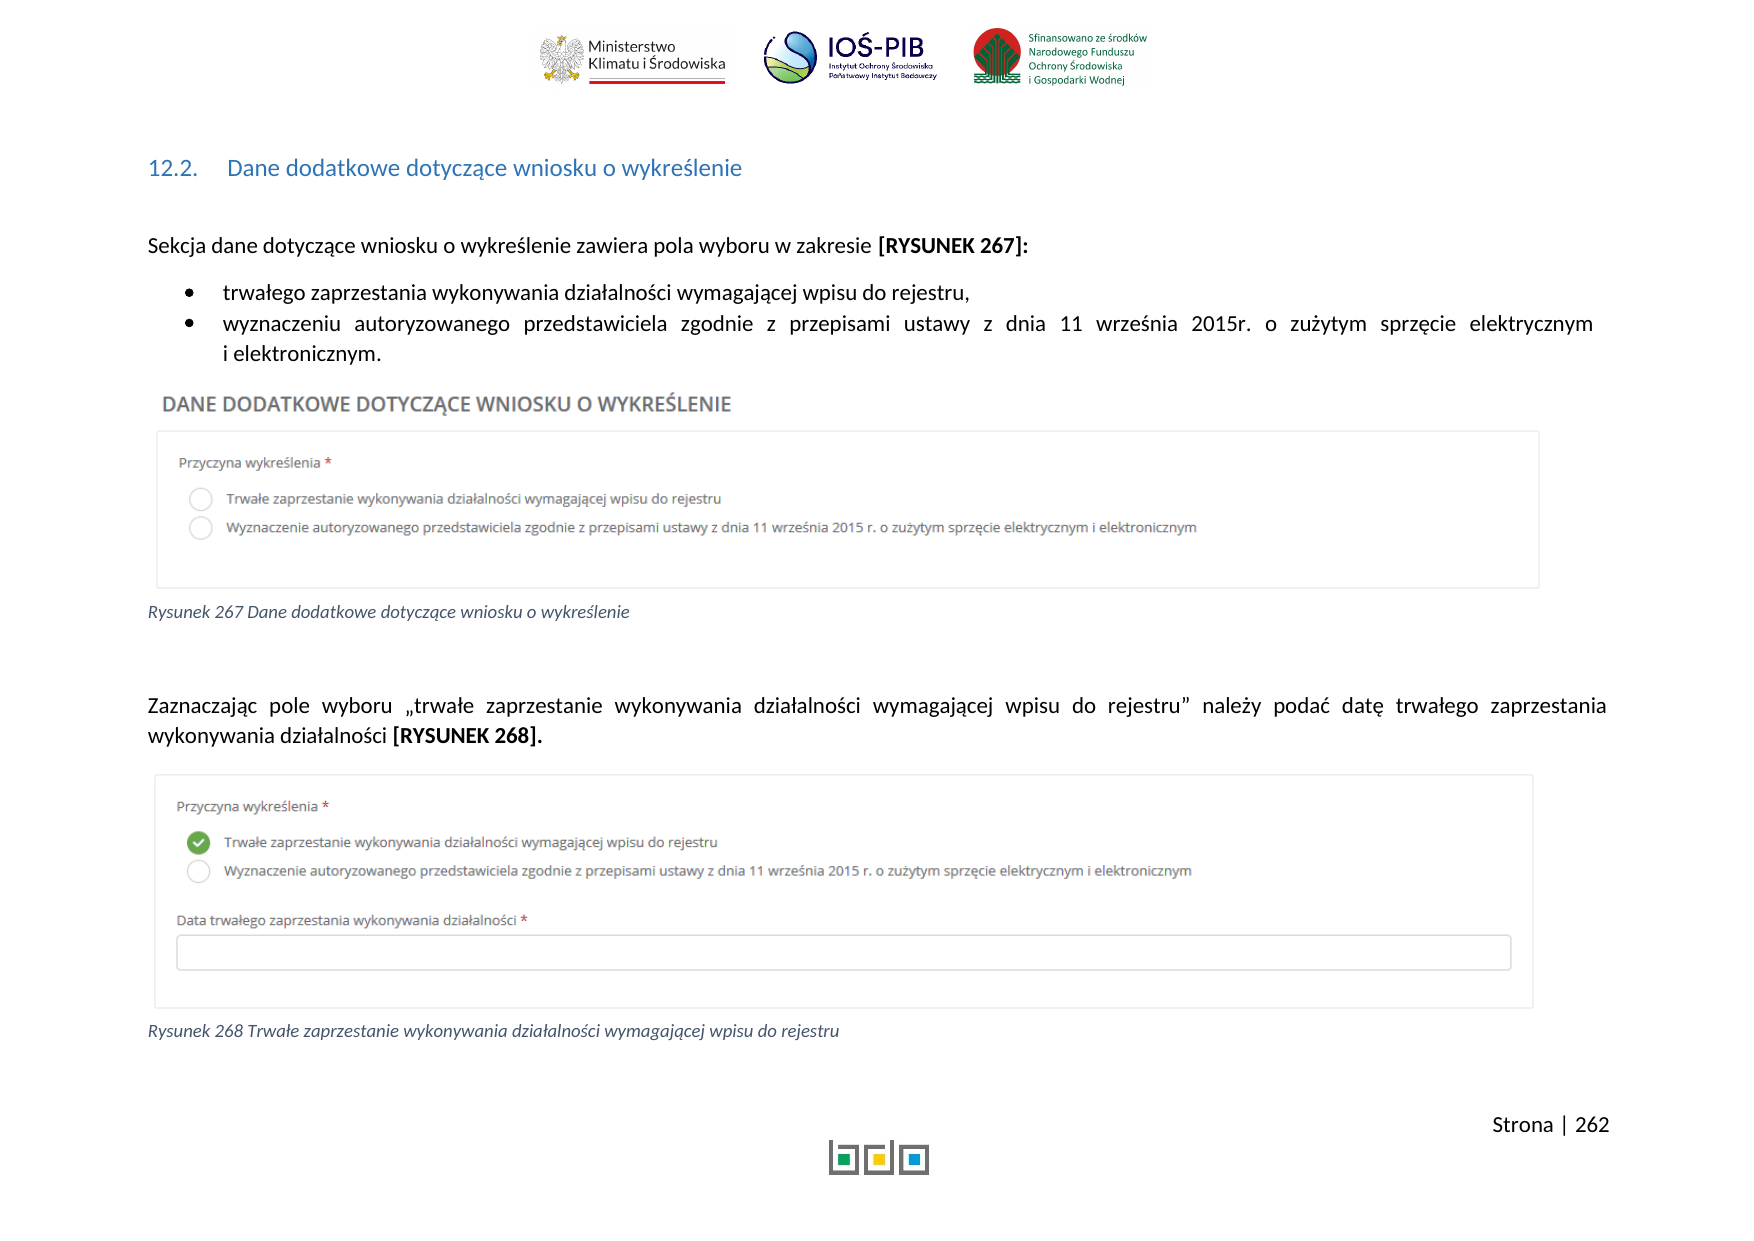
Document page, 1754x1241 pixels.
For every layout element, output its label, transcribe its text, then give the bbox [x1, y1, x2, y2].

picture [820, 1128, 938, 1187]
picture [972, 25, 1149, 87]
list trwałego zaprzestania wykonywania działalności wymagającej wpisu do rejestru, [185, 278, 1609, 307]
subtitle Dane dodatkowe dotyczące wniosku o wykreślenie [148, 152, 1609, 182]
list wyznaczeniu autoryzowanego przedstawiciela zgodnie z przepisami ustawy z dnia 11 września 2015r. o zużytym sprzęcie elektrycznym i elektronicznym. [185, 309, 1609, 367]
text Rysunek 268 Trwałe zaprzestanie wykonywania działalności wymagającej wpisu do rejestru [148, 1019, 1609, 1042]
picture [147, 767, 1542, 1017]
picture [760, 26, 941, 89]
text Rysunek 267 Dane dodatkowe dotyczące wniosku o wykreślenie [148, 600, 1609, 623]
picture [534, 26, 734, 90]
picture [147, 385, 1548, 598]
text Zaznaczając pole wyboru „trwałe zaprzestanie wykonywania działalności wymagającej wpisu do rejestru” należy podać datę trwałego zaprzestania wykonywania działalności [RYSUNEK 268]. [148, 691, 1609, 749]
text Sekcja dane dotyczące wniosku o wykreślenie zawiera pola wyboru w zakresie [RYSUNEK 267]: [148, 232, 1609, 260]
